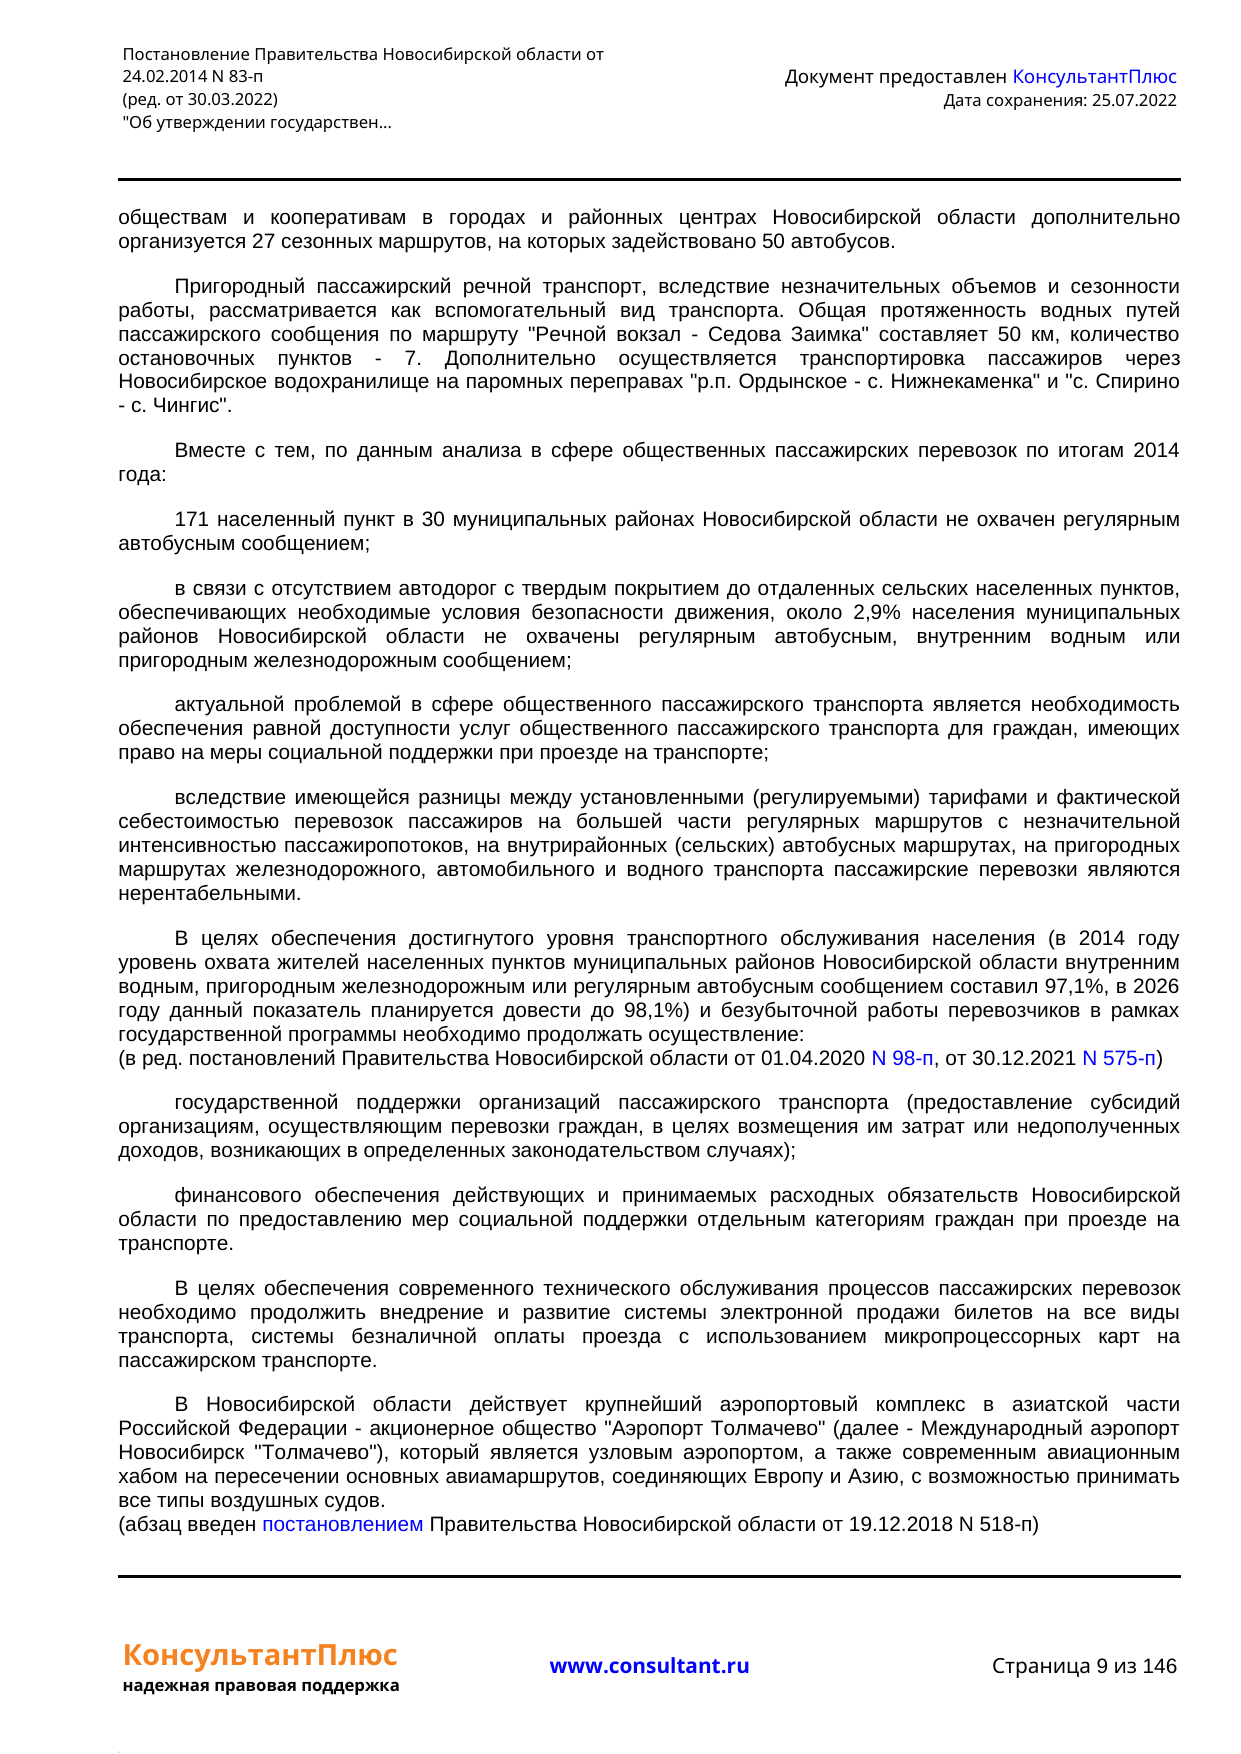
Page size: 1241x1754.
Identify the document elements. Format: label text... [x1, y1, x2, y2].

text В целях обеспечения достигнутого уровня транспортного обслуживания населения (в 2014 году уровень охвата жителей населенных пунктов муниципальных районов Новосибирской области внутренним водным, пригородным железнодорожным или регулярным автобусным сообщением составил 97,1%, в 2026 году данный показатель планируется довести до 98,1%) и безубыточной работы перевозчиков в рамках государственной программы необходимо продолжать осуществление: [118, 926, 1181, 1045]
text вследствие имеющейся разницы между установленными (регулируемыми) тарифами и фактической себестоимостью перевозок пассажиров на большей части регулярных маршрутов с незначительной интенсивностью пассажиропотоков, на внутрирайонных (сельских) автобусных маршрутах, на пригородных маршрутах железнодорожного, автомобильного и водного транспорта пассажирские перевозки являются нерентабельными. [118, 785, 1181, 905]
text в связи с отсутствием автодорог с твердым покрытием до отдаленных сельских населенных пунктов, обеспечивающих необходимые условия безопасности движения, около 2,9% населения муниципальных районов Новосибирской области не охвачены регулярным автобусным, внутренним водным или пригородным железнодорожным сообщением; [118, 576, 1181, 671]
text Пригородный пассажирский речной транспорт, вследствие незначительных объемов и сезонности работы, рассматривается как вспомогательный вид транспорта. Общая протяженность водных путей пассажирского сообщения по маршруту "Речной вокзал - Седова Заимка" составляет 50 км, количество остановочных пунктов - 7. Дополнительно осуществляется транспортировка пассажиров через Новосибирское водохранилище на паромных переправах "р.п. Ордынское - с. Нижнекаменка" и "с. Спирино - с. Чингис". [118, 273, 1181, 417]
text финансового обеспечения действующих и принимаемых расходных обязательств Новосибирской области по предоставлению мер социальной поддержки отдельным категориям граждан при проезде на транспорте. [118, 1183, 1181, 1255]
text (в ред. постановлений Правительства Новосибирской области от 01.04.2020 N 98-п, от 30.12.2021 N 575-п) [118, 1045, 1181, 1069]
text В целях обеспечения современного технического обслуживания процессов пассажирских перевозок необходимо продолжить внедрение и развитие системы электронной продажи билетов на все виды транспорта, системы безналичной оплаты проезда с использованием микропроцессорных карт на пассажирском транспорте. [118, 1276, 1181, 1371]
text В Новосибирской области действует крупнейший аэропортовый комплекс в азиатской части Российской Федерации - акционерное общество "Аэропорт Толмачево" (далее - Международный аэропорт Новосибирск "Толмачево"), который является узловым аэропортом, а также современным авиационным хабом на пересечении основных авиамаршрутов, соединяющих Европу и Азию, с возможностью принимать все типы воздушных судов. [118, 1392, 1181, 1512]
text 171 населенный пункт в 30 муниципальных районах Новосибирской области не охвачен регулярным автобусным сообщением; [118, 507, 1181, 555]
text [118, 205, 1181, 253]
text (абзац введен постановлением Правительства Новосибирской области от 19.12.2018 N 518-п) [118, 1512, 1181, 1536]
text государственной поддержки организаций пассажирского транспорта (предоставление субсидий организациям, осуществляющим перевозки граждан, в целях возмещения им затрат или недополученных доходов, возникающих в определенных законодательством случаях); [118, 1090, 1181, 1162]
text актуальной проблемой в сфере общественного пассажирского транспорта является необходимость обеспечения равной доступности услуг общественного пассажирского транспорта для граждан, имеющих право на меры социальной поддержки при проезде на транспорте; [118, 692, 1181, 764]
text Вместе с тем, по данным анализа в сфере общественных пассажирских перевозок по итогам 2014 года: [118, 438, 1181, 486]
